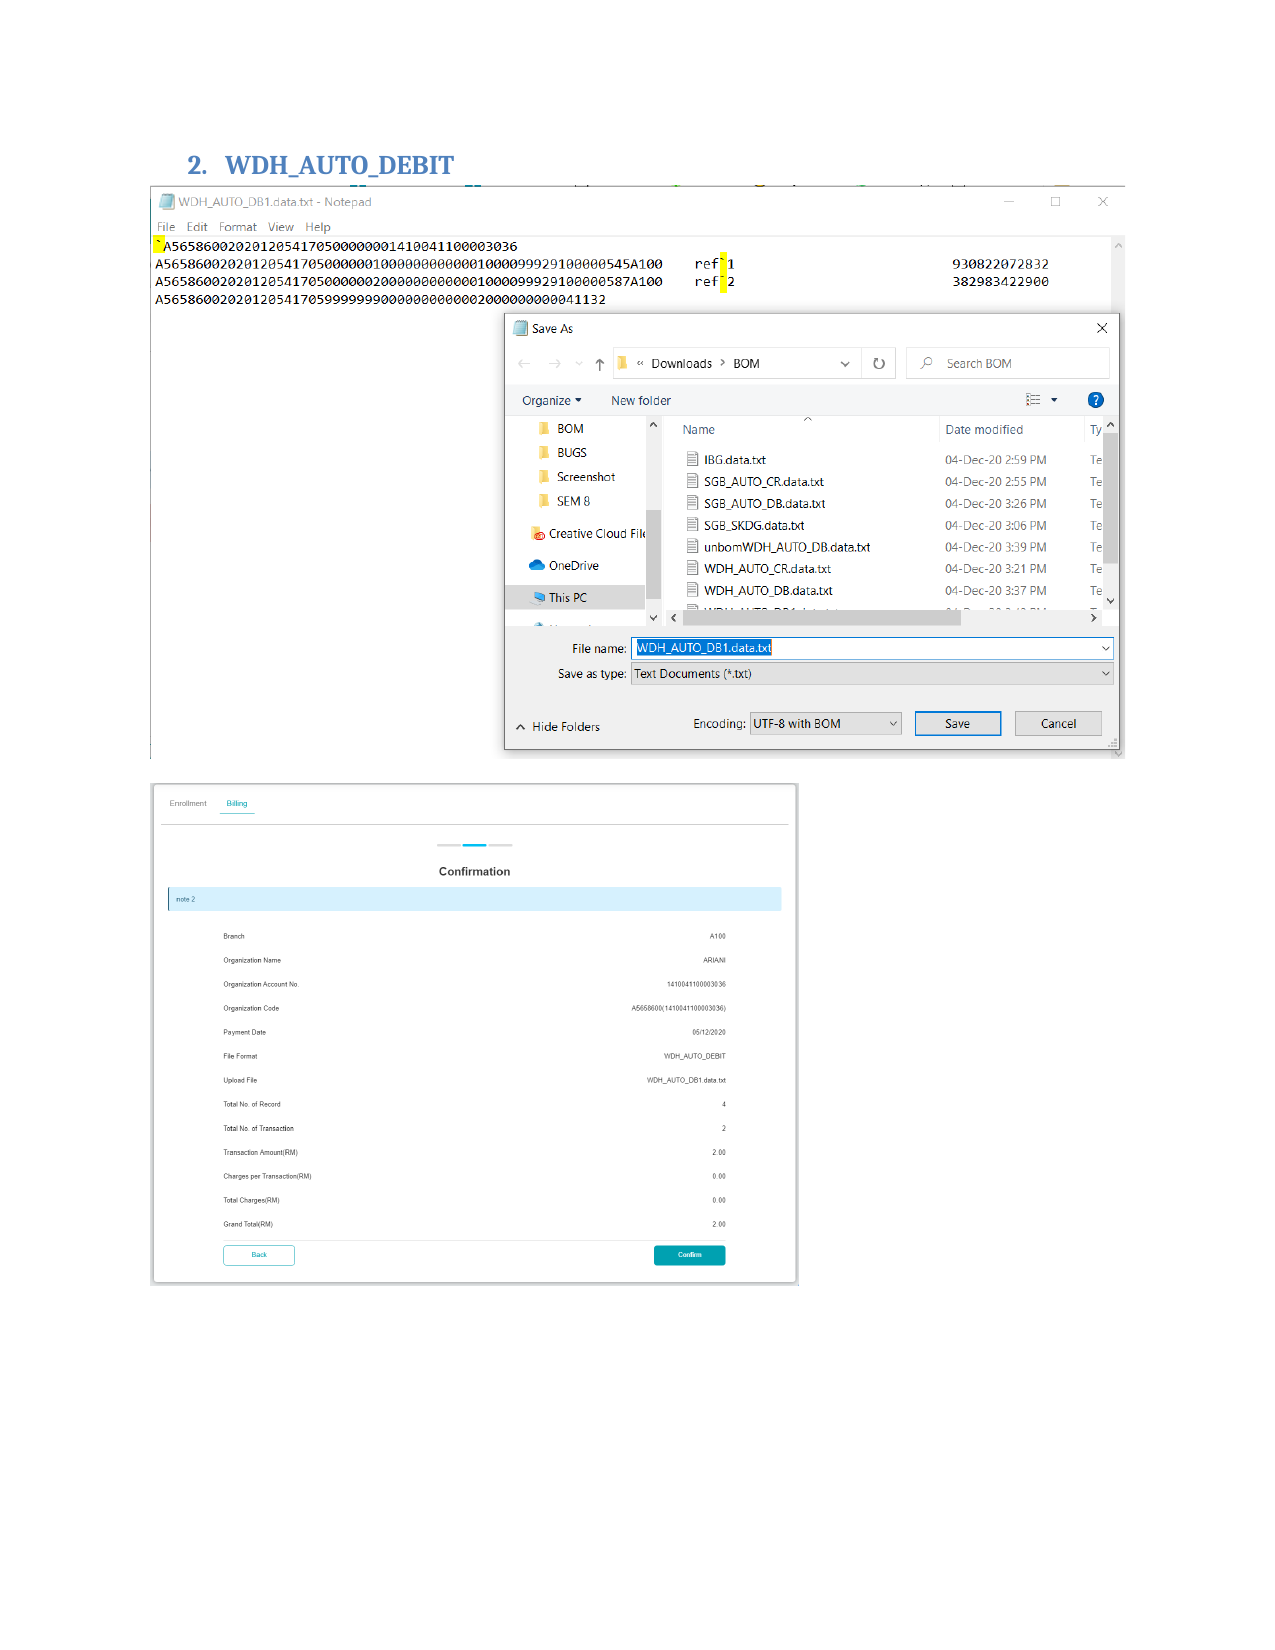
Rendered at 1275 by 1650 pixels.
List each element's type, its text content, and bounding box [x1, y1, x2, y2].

picture [150, 783, 799, 1286]
subtitle WDH_AUTO_DEBIT [187, 150, 1125, 181]
picture [150, 185, 1125, 759]
